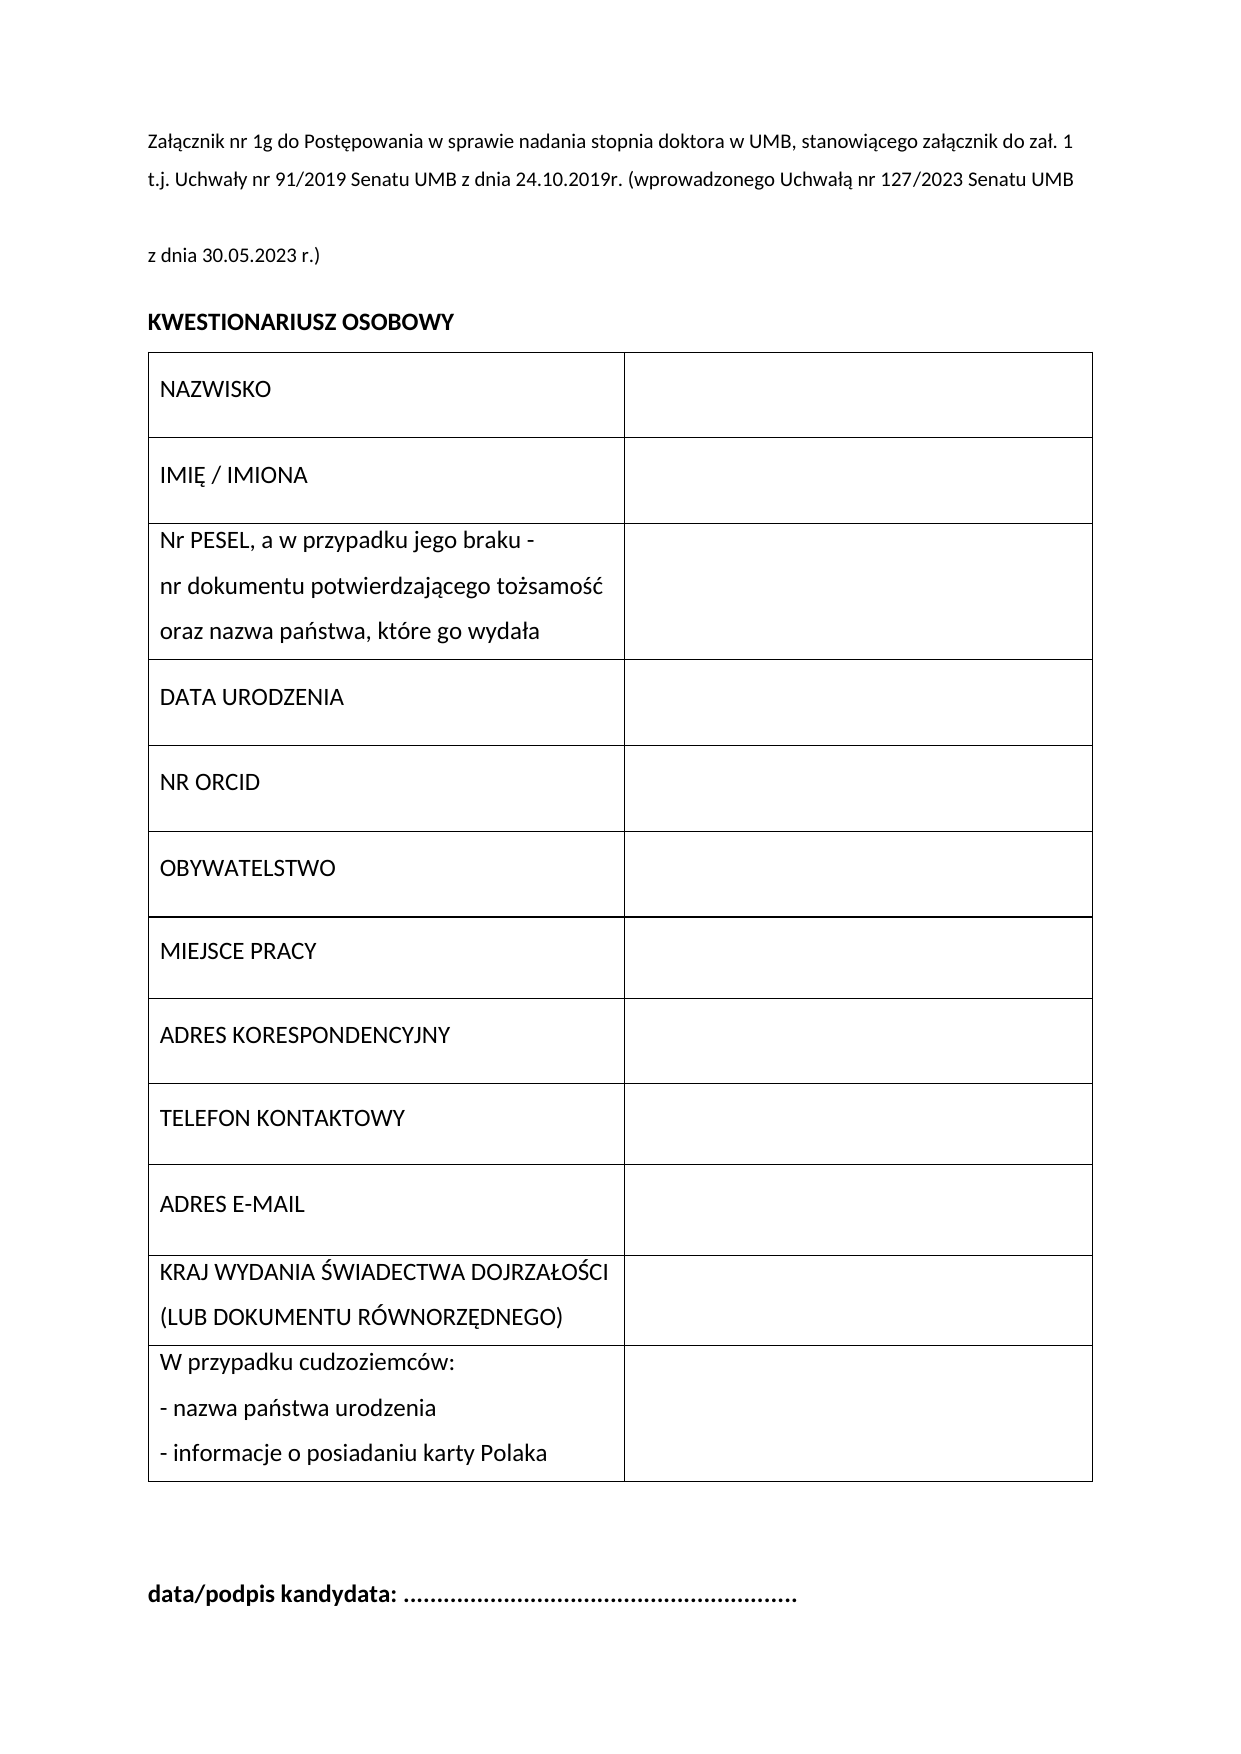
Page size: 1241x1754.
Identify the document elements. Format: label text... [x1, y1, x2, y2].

table_cell [625, 1084, 1092, 1164]
table_cell [625, 746, 1092, 831]
table_cell [625, 1256, 1092, 1345]
table_header [625, 353, 1092, 437]
subtitle KWESTIONARIUSZ OSOBOWY [148, 306, 1078, 336]
table_cell OBYWATELSTWO [149, 832, 624, 916]
table_cell DATA URODZENIA [149, 660, 624, 745]
text Załącznik nr 1g do Postępowania w sprawie nadania stopnia doktora w UMB, stanowiącego załącznik do zał. 1 t.j. Uchwały nr 91/2019 Senatu UMB z dnia 24.10.2019r. (wprowadzonego Uchwałą nr 127/2023 Senatu UMB z dnia 30.05.2023 r.) [148, 128, 1078, 268]
table_cell [625, 524, 1092, 659]
table_cell Nr PESEL, a w przypadku jego braku - nr dokumentu potwierdzającego tożsamość oraz nazwa państwa, które go wydała [149, 524, 624, 659]
table_cell TELEFON KONTAKTOWY [149, 1084, 624, 1164]
table_cell ADRES KORESPONDENCYJNY [149, 999, 624, 1083]
table_cell KRAJ WYDANIA ŚWIADECTWA DOJRZAŁOŚCI (LUB DOKUMENTU RÓWNORZĘDNEGO) [149, 1256, 624, 1345]
table_cell NR ORCID [149, 746, 624, 831]
table_cell [625, 1165, 1092, 1254]
table_cell [625, 918, 1092, 997]
table_cell [625, 1346, 1092, 1481]
table_cell [625, 999, 1092, 1083]
table_cell IMIĘ / IMIONA [149, 438, 624, 523]
table_cell MIEJSCE PRACY [149, 918, 624, 997]
table_cell [625, 438, 1092, 523]
table_cell W przypadku cudzoziemców: - nazwa państwa urodzenia - informacje o posiadaniu karty Polaka [149, 1346, 624, 1481]
text data/podpis kandydata: [148, 1578, 1092, 1608]
table_cell ADRES E-MAIL [149, 1165, 624, 1254]
table_cell [625, 660, 1092, 745]
table_cell [625, 832, 1092, 916]
table_header NAZWISKO [149, 353, 624, 437]
